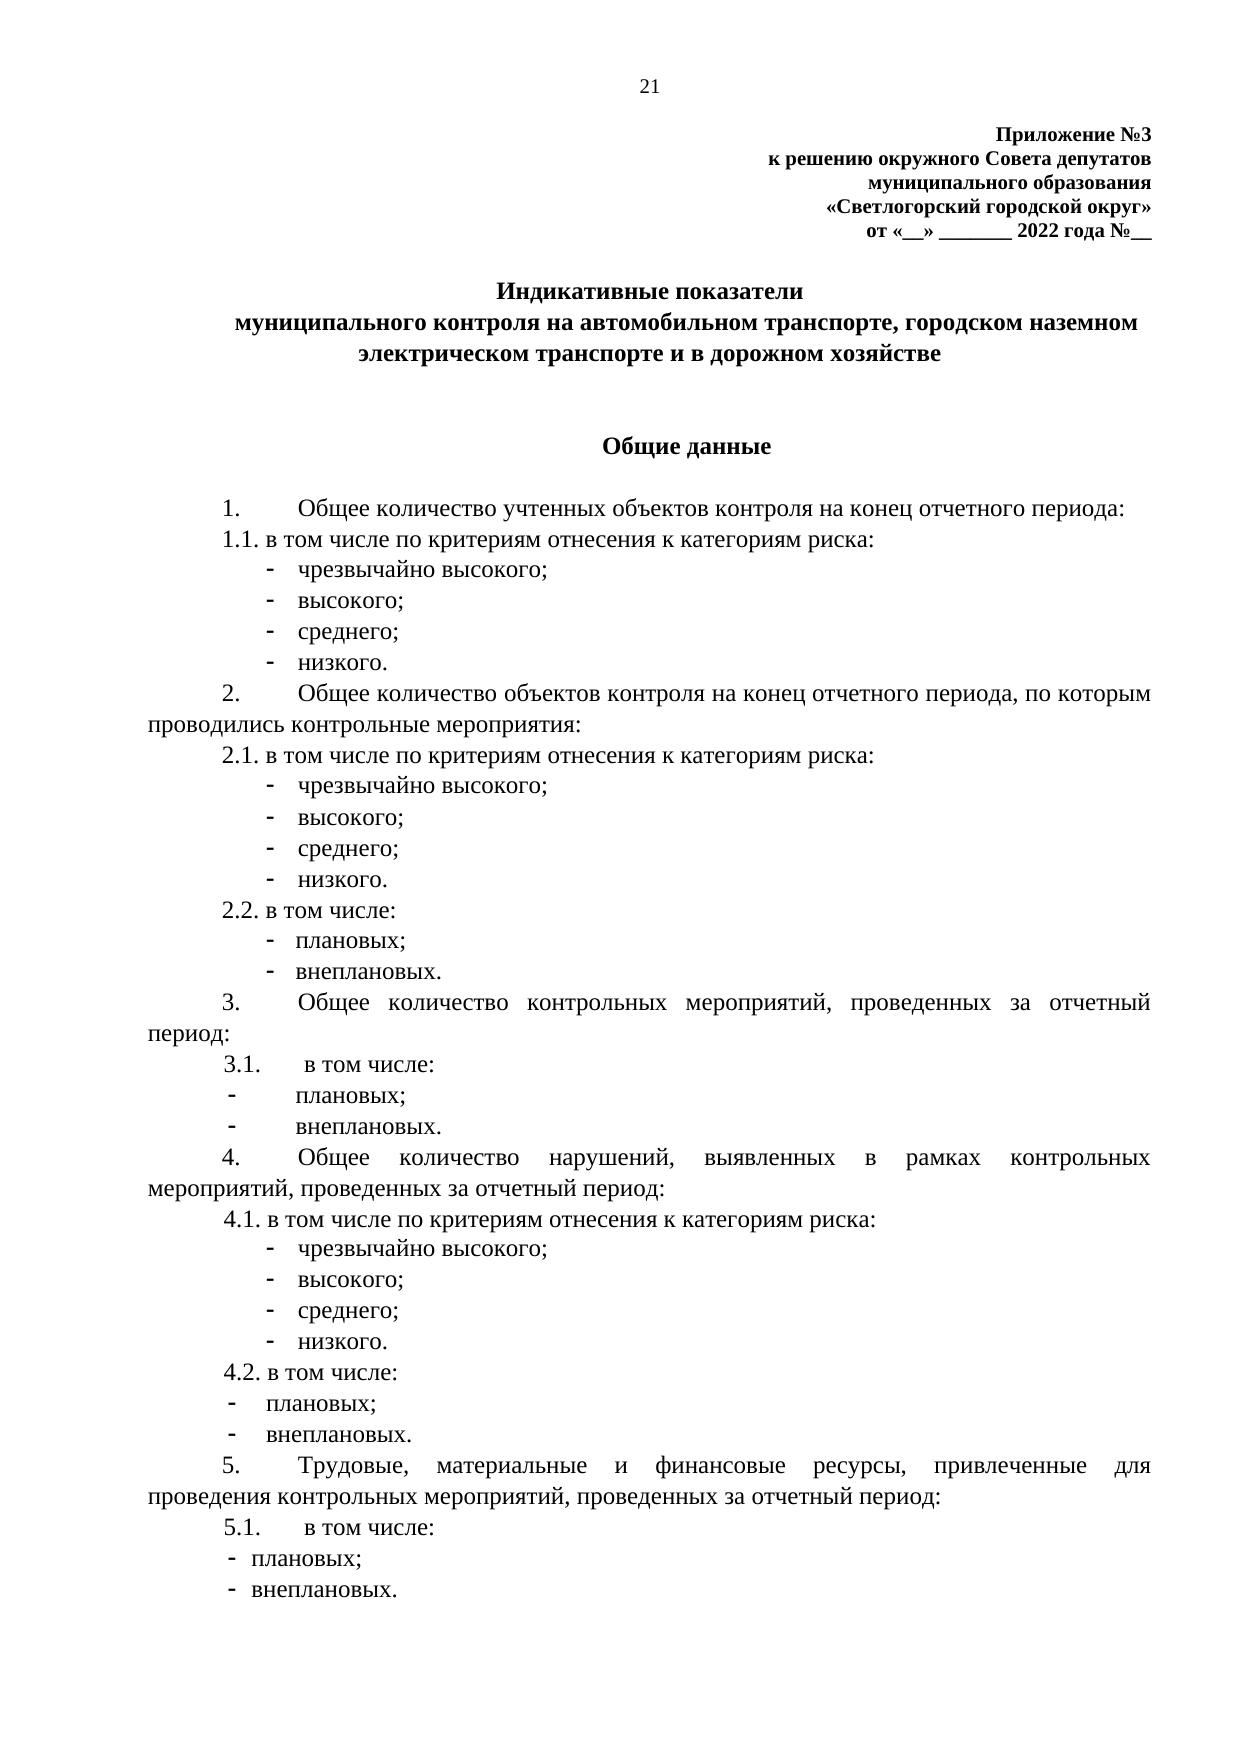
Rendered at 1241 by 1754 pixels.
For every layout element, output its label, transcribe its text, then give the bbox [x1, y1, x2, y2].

list среднего; [148, 1295, 1152, 1324]
list низкого. [148, 1326, 1152, 1355]
list плановых; [223, 1388, 1152, 1417]
text муниципального образования [148, 170, 1152, 194]
text Общие данные [148, 431, 1152, 460]
list 2.2. в том числе: [222, 895, 1152, 923]
list внеплановых. [223, 1574, 1152, 1603]
list низкого. [148, 864, 1152, 892]
list 2.1. в том числе по критериям отнесения к категориям риска: [222, 740, 1152, 769]
list высокого; [148, 802, 1152, 830]
text от «__» _______ 2022 года №__ [148, 218, 1152, 242]
list 1.1. в том числе по критериям отнесения к категориям риска: [222, 524, 1152, 553]
list среднего; [148, 833, 1152, 861]
text 4.1. в том числе по критериям отнесения к категориям риска: [223, 1204, 1152, 1233]
list высокого; [148, 1264, 1152, 1293]
list в том числе: [223, 1049, 1152, 1078]
list высокого; [148, 585, 1152, 614]
list Трудовые, материальные и финансовые ресурсы, привлеченные для проведения контрольных мероприятий, проведенных за отчетный период: [148, 1450, 1152, 1510]
list внеплановых. [223, 1419, 1152, 1448]
text Приложение №3 [148, 122, 1152, 146]
list плановых; [223, 1080, 1152, 1109]
text муниципального контроля на автомобильном транспорте, городском наземном электрическом транспорте и в дорожном хозяйстве [148, 307, 1152, 367]
list в том числе: [223, 1512, 1152, 1541]
list низкого. [148, 647, 1152, 676]
text «Светлогорский городской округ» [148, 194, 1152, 218]
list внеплановых. [223, 1111, 1152, 1140]
list Общее количество контрольных мероприятий, проведенных за отчетный период: [148, 987, 1152, 1047]
list плановых; [266, 925, 1152, 953]
list чрезвычайно высокого; [148, 554, 1152, 583]
list плановых; [223, 1543, 1152, 1572]
list Общее количество объектов контроля на конец отчетного периода, по которым проводились контрольные мероприятия: [148, 678, 1152, 738]
list чрезвычайно высокого; [148, 771, 1152, 799]
text к решению окружного Совета депутатов [148, 146, 1152, 170]
text Индикативные показатели [148, 276, 1152, 304]
list среднего; [148, 616, 1152, 645]
list Общее количество учтенных объектов контроля на конец отчетного периода: [148, 493, 1152, 522]
text 4.2. в том числе: [223, 1357, 1152, 1386]
list Общее количество нарушений, выявленных в рамках контрольных мероприятий, проведенных за отчетный период: [148, 1142, 1152, 1202]
list чрезвычайно высокого; [148, 1233, 1152, 1262]
list внеплановых. [266, 956, 1152, 984]
